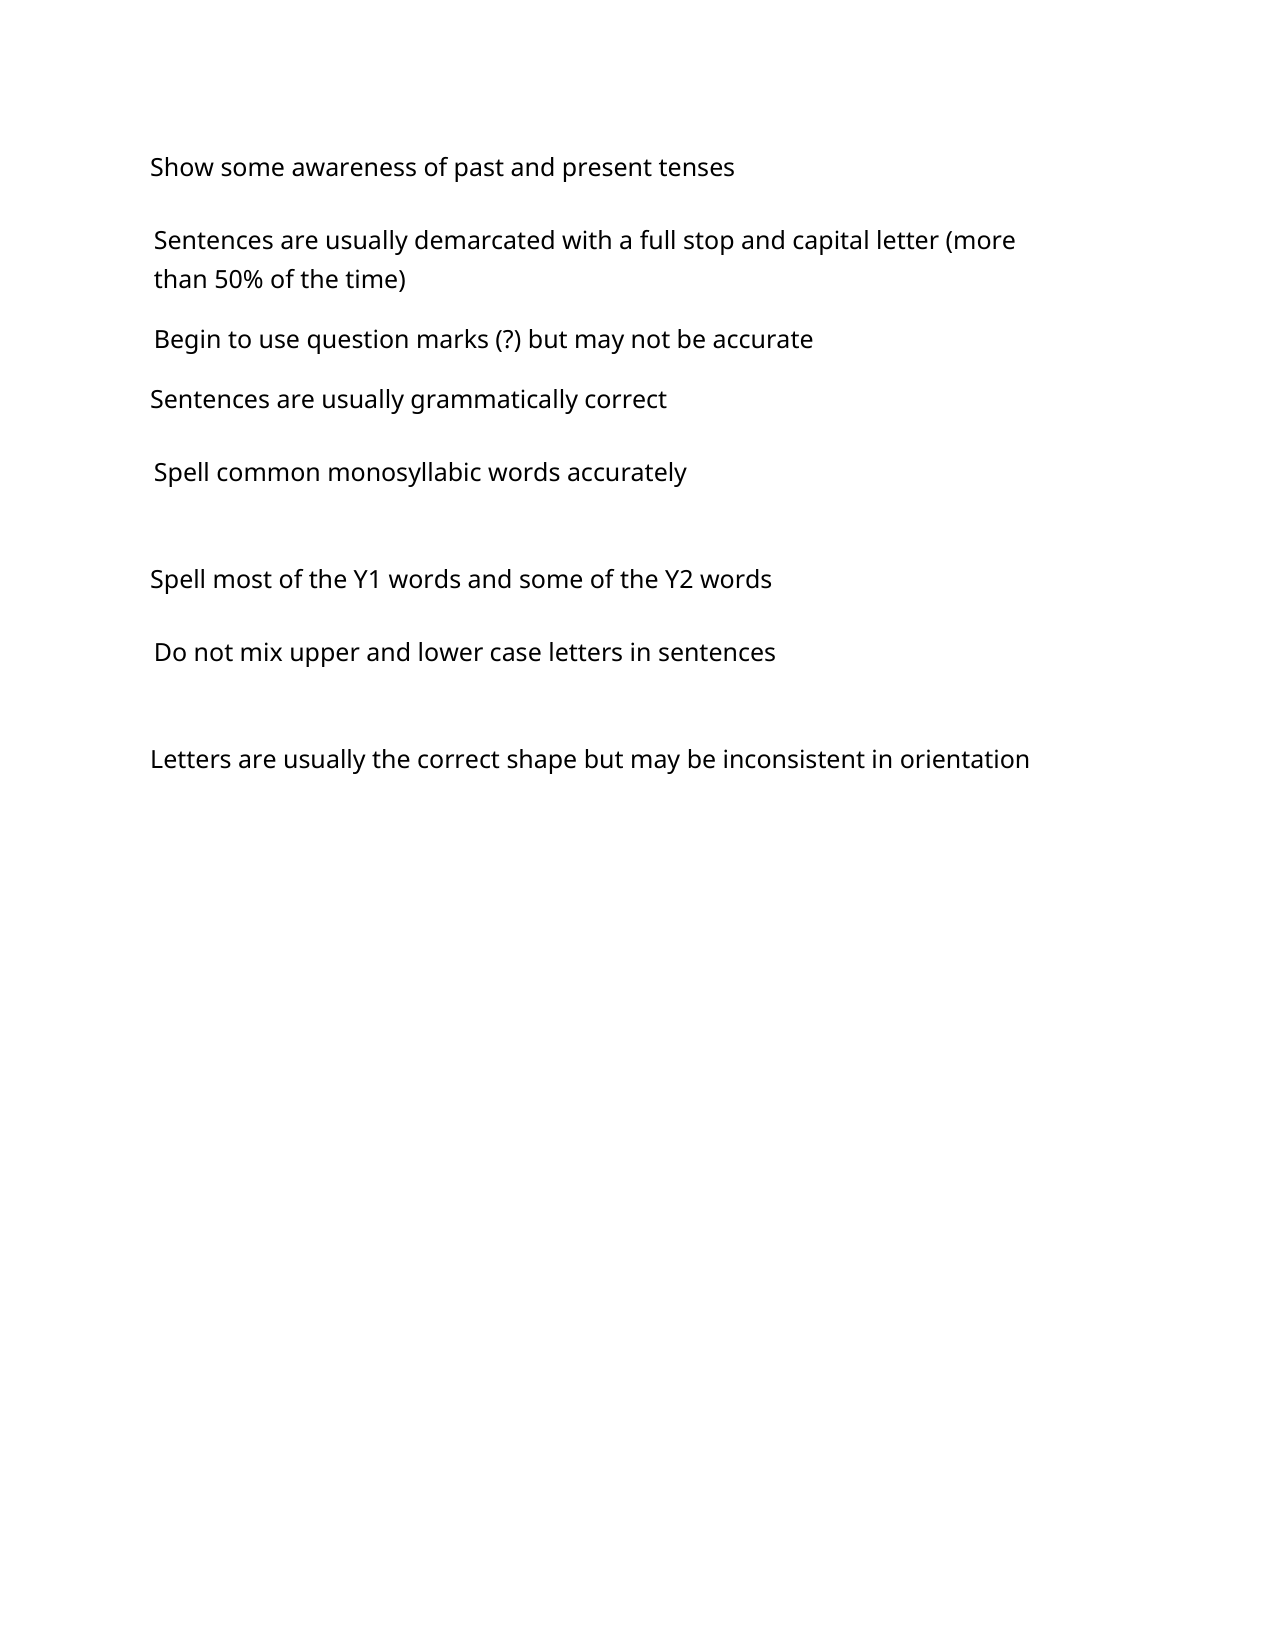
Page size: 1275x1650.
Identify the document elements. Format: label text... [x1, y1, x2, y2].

text Letters are usually the correct shape but may be inconsistent in orientation [150, 742, 1125, 776]
text Spell common monosyllabic words accurately [79, 454, 694, 488]
text Spell most of the Y1 words and some of the Y2 words [150, 562, 1125, 596]
text Do not mix upper and lower case letters in sentences [79, 634, 783, 668]
text Sentences are usually grammatically correct [150, 210, 1125, 416]
text Begin to use question marks (?) but may not be accurate [79, 322, 1054, 356]
text Sentences are usually demarcated with a full stop and capital letter (more than 50% of the time) [154, 223, 1054, 296]
text Show some awareness of past and present tenses [150, 150, 1125, 184]
